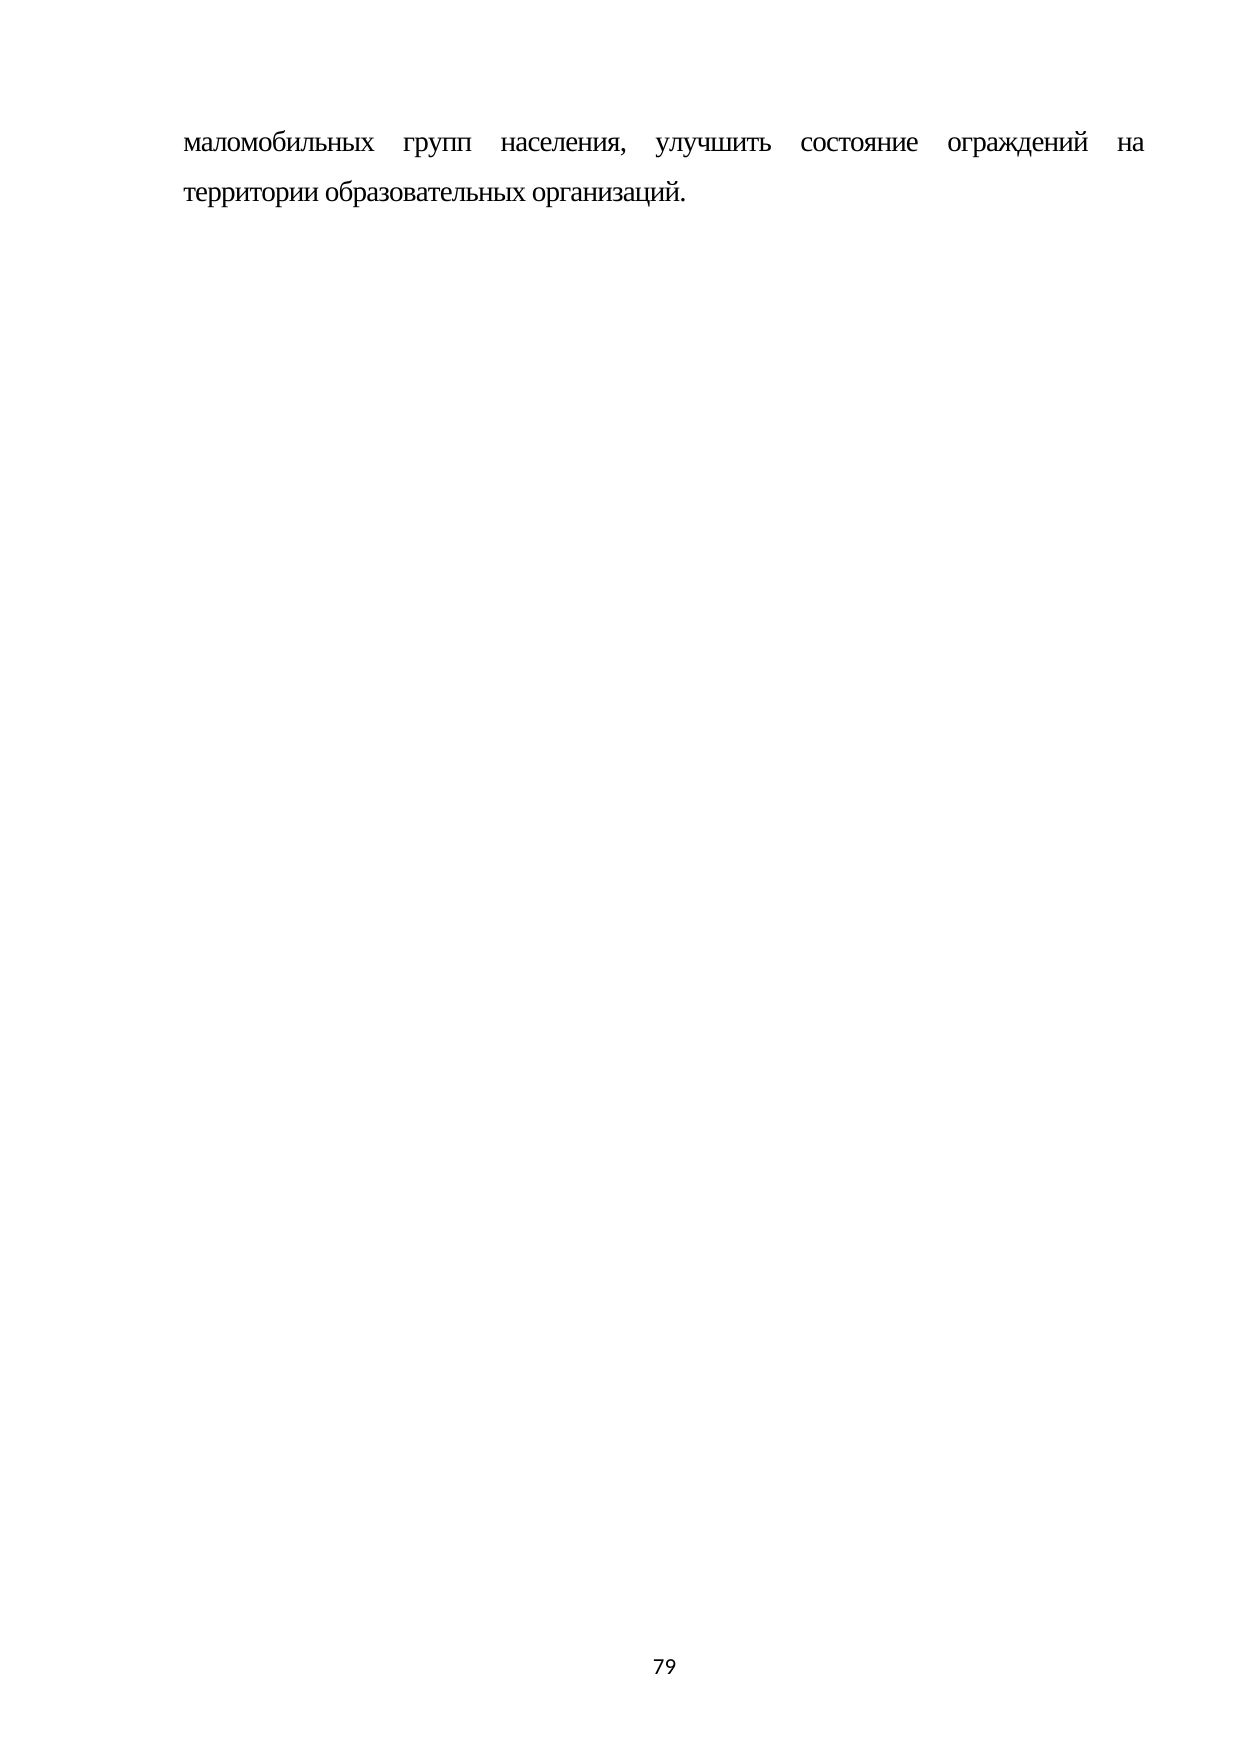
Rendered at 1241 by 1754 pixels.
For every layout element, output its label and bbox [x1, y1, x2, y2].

text [183, 124, 1146, 208]
